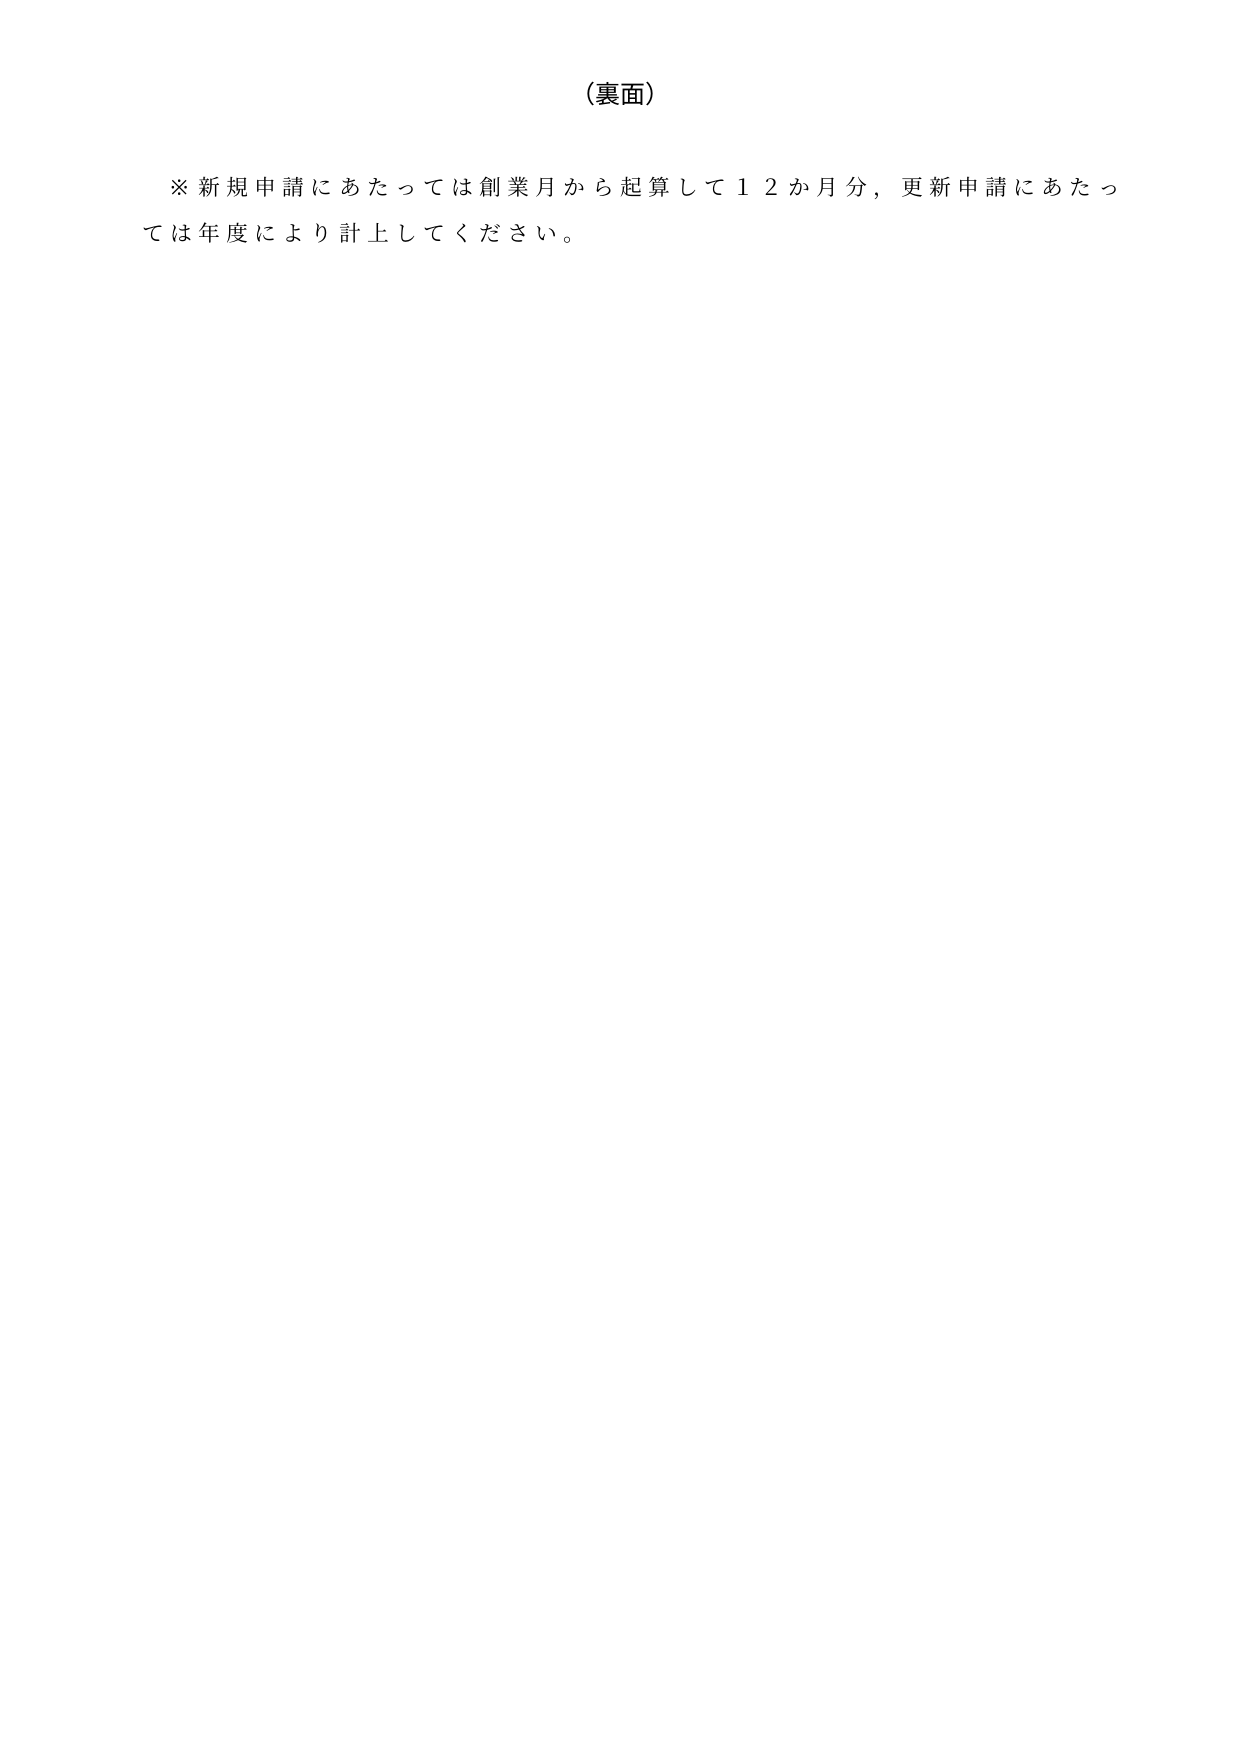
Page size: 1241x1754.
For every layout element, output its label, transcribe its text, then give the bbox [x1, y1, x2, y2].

text ※新規申請にあたっては創業月から起算して１２か月分，更新申請にあたっては年度により計上してください。 [139, 163, 1126, 255]
